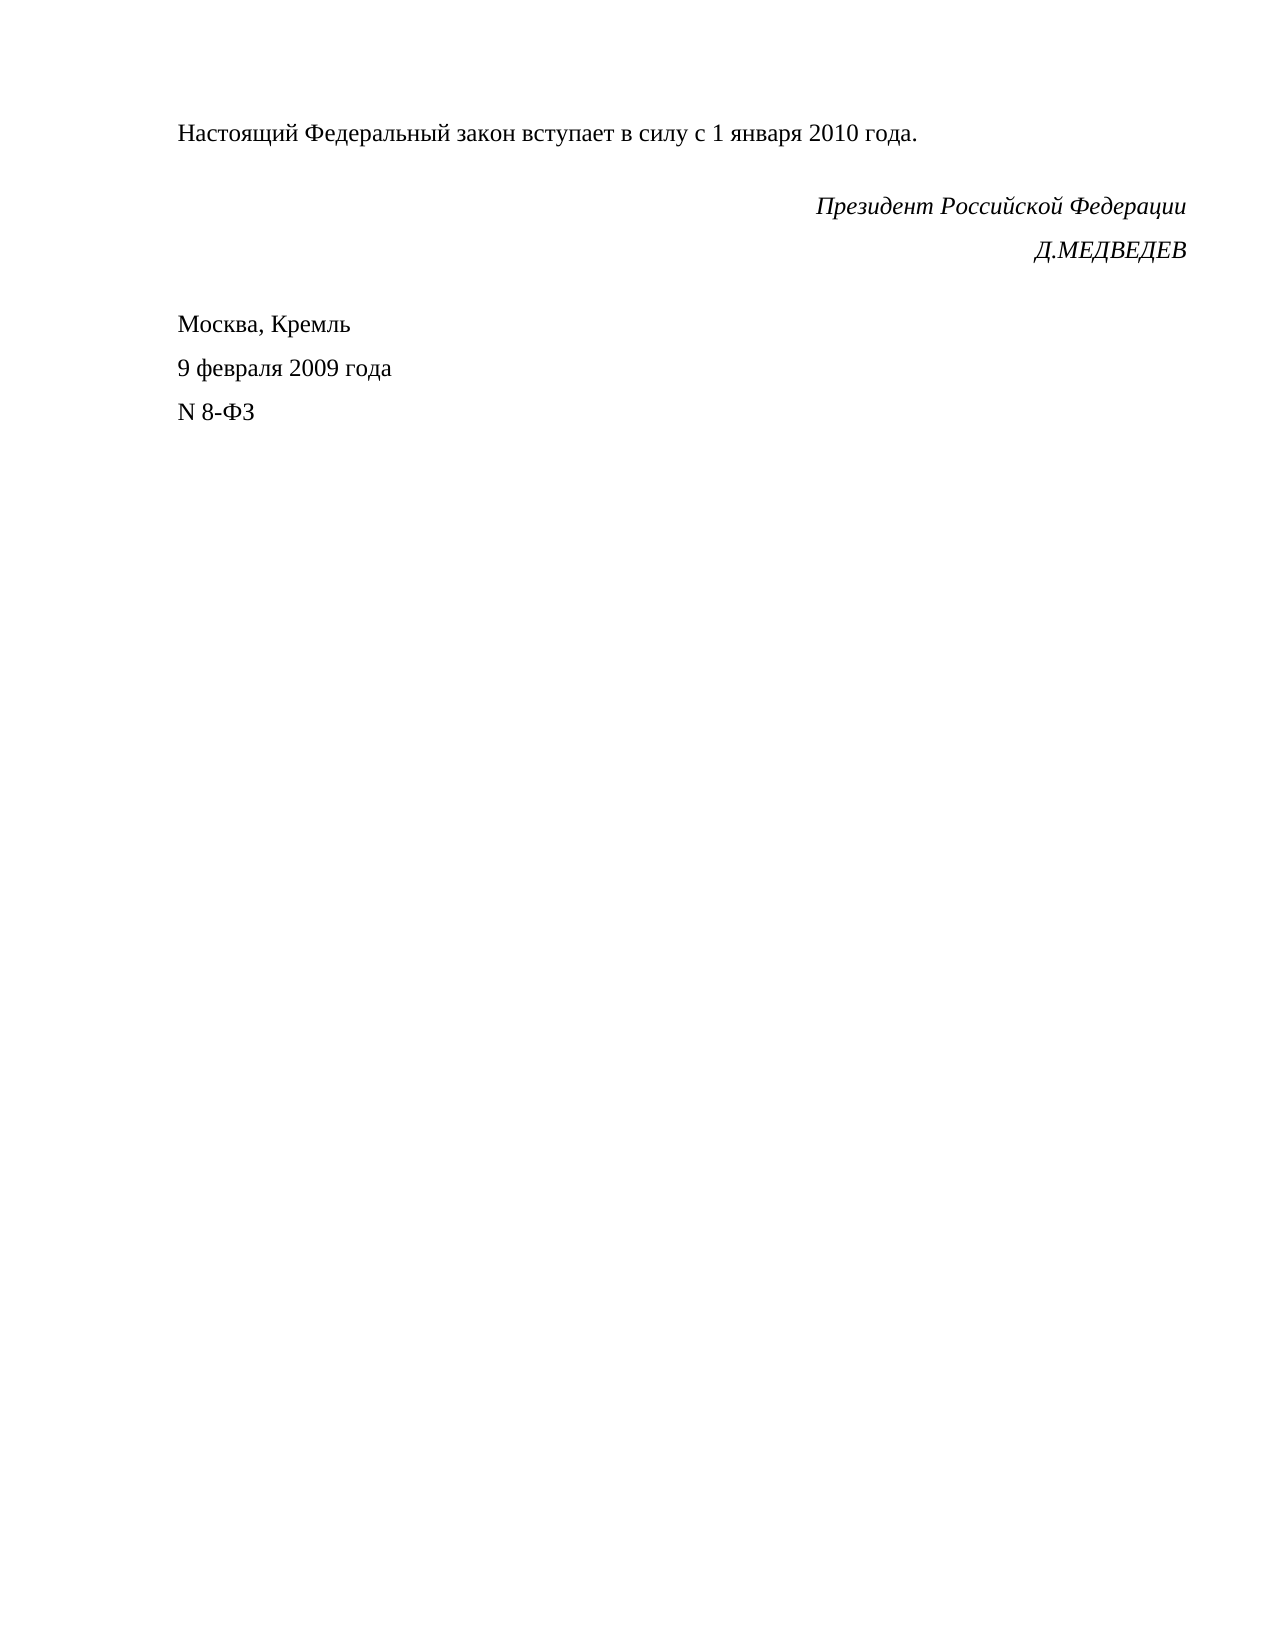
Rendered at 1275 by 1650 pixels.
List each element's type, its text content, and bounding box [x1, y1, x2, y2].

text Д.МЕДВЕДЕВ [177, 236, 1186, 264]
text Президент Российской Федерации [177, 191, 1186, 220]
text 9 февраля 2009 года [177, 353, 1186, 382]
text N 8-ФЗ [177, 397, 1186, 426]
text Настоящий Федеральный закон вступает в силу с 1 января 2010 года. [177, 118, 1186, 147]
text Москва, Кремль [177, 309, 1186, 337]
